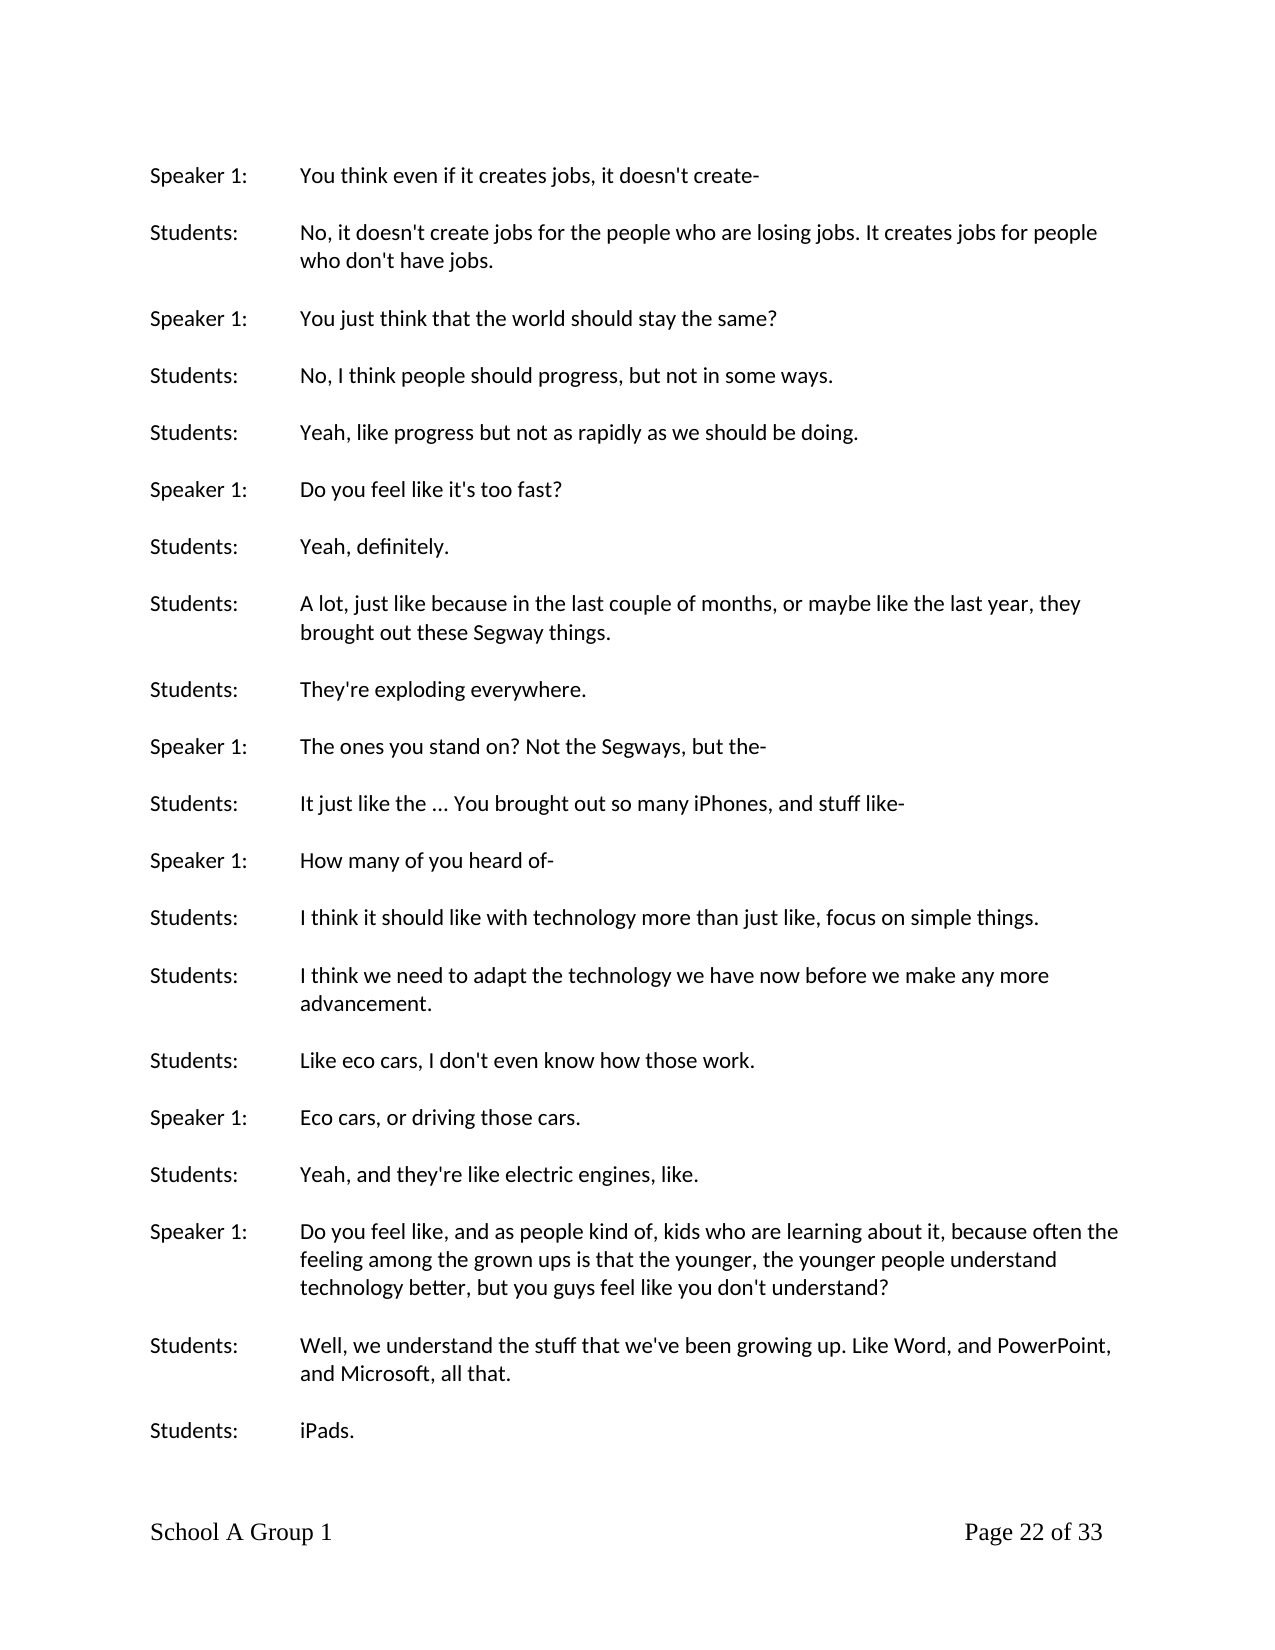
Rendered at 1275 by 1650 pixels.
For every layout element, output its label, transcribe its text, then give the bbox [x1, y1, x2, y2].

text Speaker 1: How many of you heard of- [150, 846, 1125, 874]
text Speaker 1: You think even if it creates jobs, it doesn't create- [150, 161, 1125, 189]
text Students: A lot, just like because in the last couple of months, or maybe like the last year, they brought out these Segway things. [150, 589, 1125, 646]
text Students: I think we need to adapt the technology we have now before we make any more advancement. [150, 961, 1125, 1017]
text Speaker 1: You just think that the world should stay the same? [150, 304, 1125, 332]
text Students: Yeah, like progress but not as rapidly as we should be doing. [150, 418, 1125, 446]
text Students: No, it doesn't create jobs for the people who are losing jobs. It creates jobs for people who don't have jobs. [150, 218, 1125, 274]
text Students: I think it should like with technology more than just like, focus on simple things. [150, 903, 1125, 932]
text Students: Like eco cars, I don't even know how those work. [150, 1046, 1125, 1074]
text Students: They're exploding everywhere. [150, 675, 1125, 703]
text Students: It just like the ... You brought out so many iPhones, and stuff like- [150, 789, 1125, 817]
text Students: Well, we understand the stuff that we've been growing up. Like Word, and PowerPoint, and Microsoft, all that. [150, 1331, 1125, 1387]
text Speaker 1: Do you feel like, and as people kind of, kids who are learning about it, because often the feeling among the grown ups is that the younger, the younger people understand technology better, but you guys feel like you don't understand? [150, 1217, 1125, 1302]
text Students: No, I think people should progress, but not in some ways. [150, 361, 1125, 389]
text Speaker 1: Do you feel like it's too fast? [150, 475, 1125, 503]
text Students: Yeah, and they're like electric engines, like. [150, 1160, 1125, 1188]
text Students: Yeah, definitely. [150, 532, 1125, 560]
text Speaker 1: Eco cars, or driving those cars. [150, 1103, 1125, 1131]
text Students: iPads. [150, 1416, 1125, 1444]
text Speaker 1: The ones you stand on? Not the Segways, but the- [150, 732, 1125, 760]
